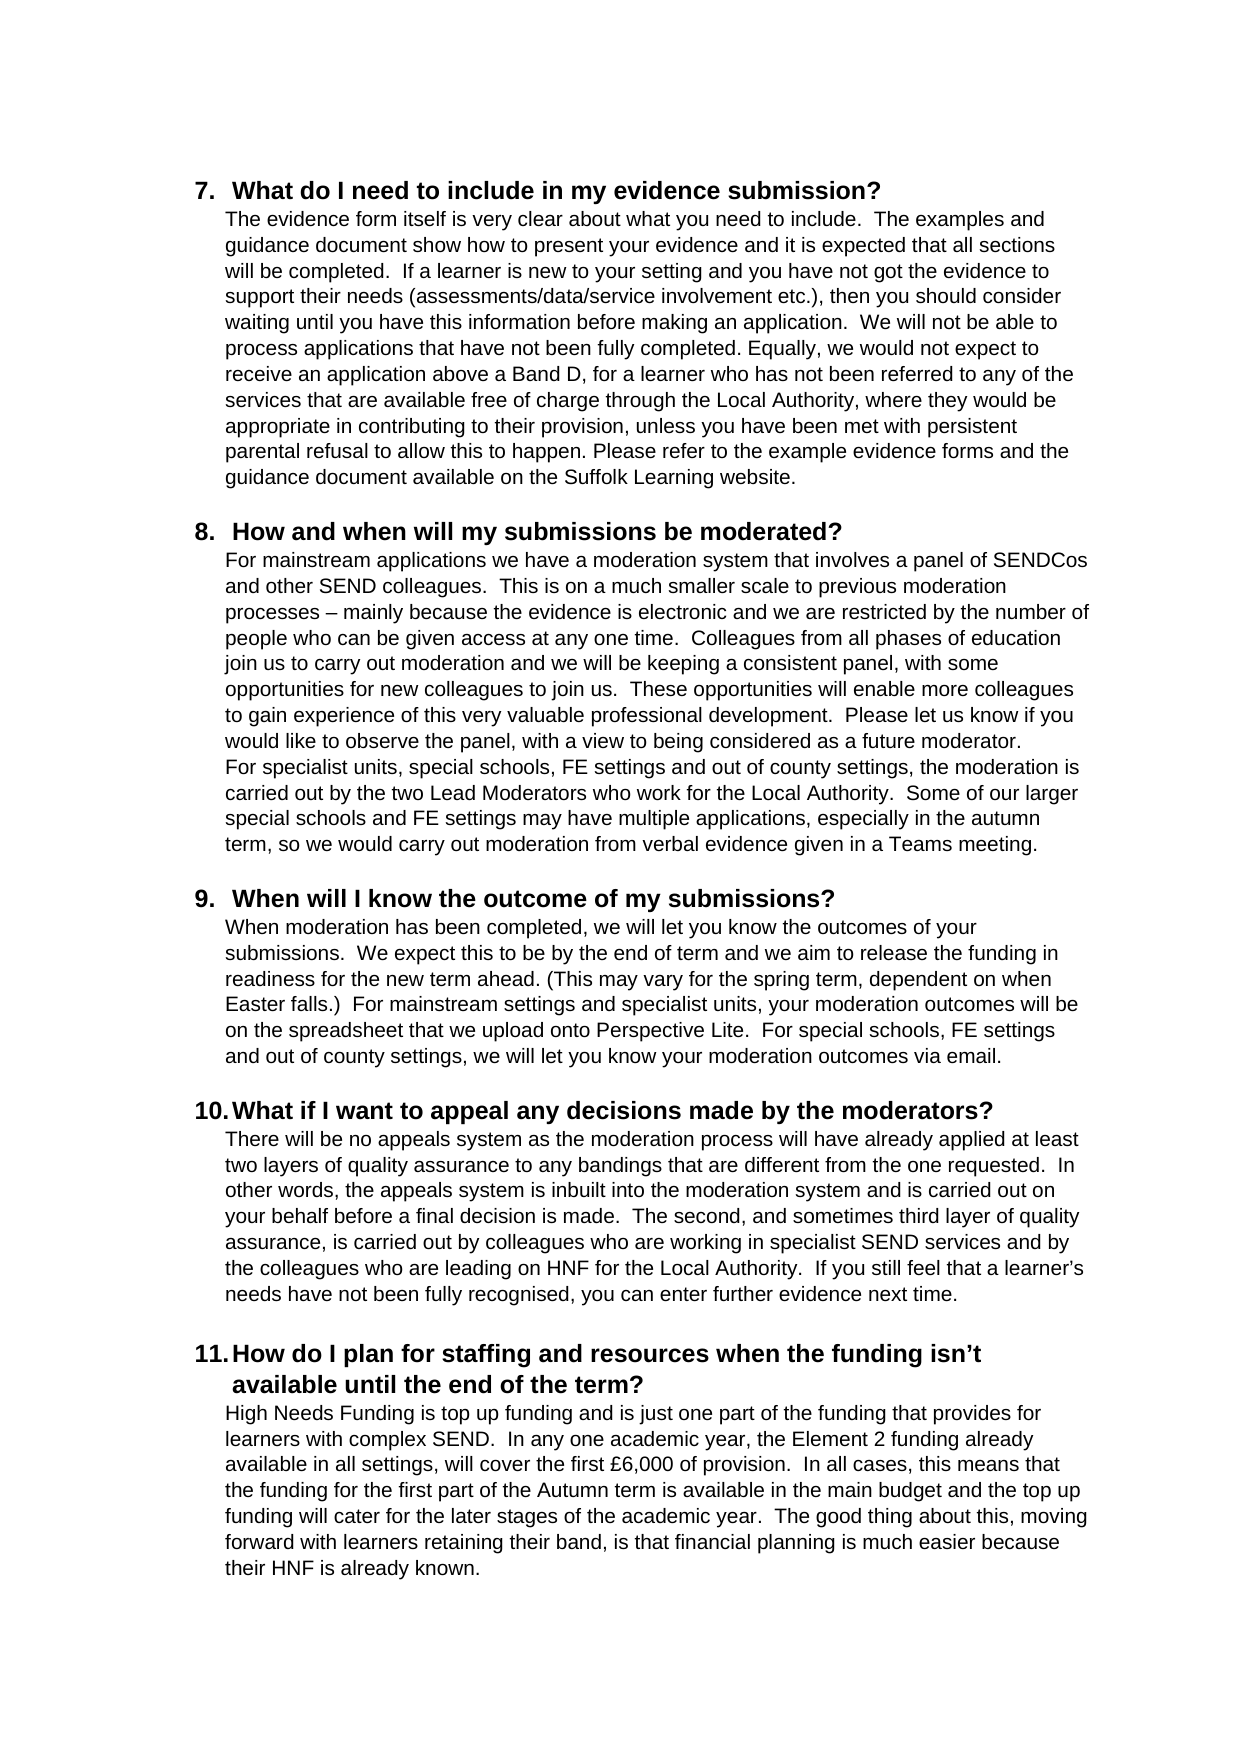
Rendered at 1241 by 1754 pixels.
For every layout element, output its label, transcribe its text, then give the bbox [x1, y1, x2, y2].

list How and when will my submissions be moderated? [194, 517, 1090, 546]
list What do I need to include in my evidence submission? [194, 176, 1090, 204]
list When will I know the outcome of my submissions? [194, 884, 1090, 912]
list For mainstream applications we have a moderation system that involves a panel of SENDCos and other SEND colleagues. This is on a much smaller scale to previous moderation processes – mainly because the evidence is electronic and we are restricted by the number of people who can be given access at any one time. Colleagues from all phases of education join us to carry out moderation and we will be keeping a consistent panel, with some opportunities for new colleagues to join us. These opportunities will enable more colleagues to gain experience of this very valuable professional development. Please let us know if you would like to observe the panel, with a view to being considered as a future moderator. [225, 548, 1090, 753]
list There will be no appeals system as the moderation process will have already applied at least two layers of quality assurance to any bandings that are different from the one requested. In other words, the appeals system is inbuilt into the moderation system and is carried out on your behalf before a final decision is made. The second, and sometimes third layer of quality assurance, is carried out by colleagues who are working in specialist SEND services and by the colleagues who are leading on HNF for the Local Authority. If you still feel that a learner’s needs have not been fully recognised, you can enter further evidence next time. [225, 1127, 1090, 1306]
list High Needs Funding is top up funding and is just one part of the funding that provides for learners with complex SEND. In any one academic year, the Element 2 funding already available in all settings, will cover the first £6,000 of provision. In all cases, this means that the funding for the first part of the Autumn term is available in the main budget and the top up funding will cater for the later stages of the academic year. The good thing about this, moving forward with learners retaining their band, is that financial planning is much easier because their HNF is already known. [225, 1401, 1090, 1579]
list When moderation has been completed, we will let you know the outcomes of your submissions. We expect this to be by the end of term and we aim to release the funding in readiness for the new term ahead. (This may vary for the spring term, dependent on when Easter falls.) For mainstream settings and specialist units, your moderation outcomes will be on the spreadsheet that we upload onto Perspective Lite. For special schools, FE settings and out of county settings, we will let you know your moderation outcomes via email. [225, 915, 1090, 1068]
list For specialist units, special schools, FE settings and out of county settings, the moderation is carried out by the two Lead Moderators who work for the Local Authority. Some of our larger special schools and FE settings may have multiple applications, especially in the autumn term, so we would carry out moderation from verbal evidence given in a Teams meeting. [225, 754, 1090, 856]
list How do I plan for staffing and resources when the funding isn’t available until the end of the term? [194, 1338, 1090, 1398]
list What if I want to appeal any decisions made by the moderators? [194, 1096, 1090, 1124]
list The evidence form itself is very clear about what you need to include. The examples and guidance document show how to present your evidence and it is expected that all sections will be completed. If a learner is new to your setting and you have not got the evidence to support their needs (assessments/data/service involvement etc.), then you should consider waiting until you have this information before making an application. We will not be able to process applications that have not been fully completed. Equally, we would not expect to receive an application above a Band D, for a learner who has not been referred to any of the services that are available free of charge through the Local Authority, where they would be appropriate in contributing to their provision, unless you have been met with persistent parental refusal to allow this to happen. Please refer to the example evidence forms and the guidance document available on the Suffolk Learning website. [225, 207, 1090, 489]
